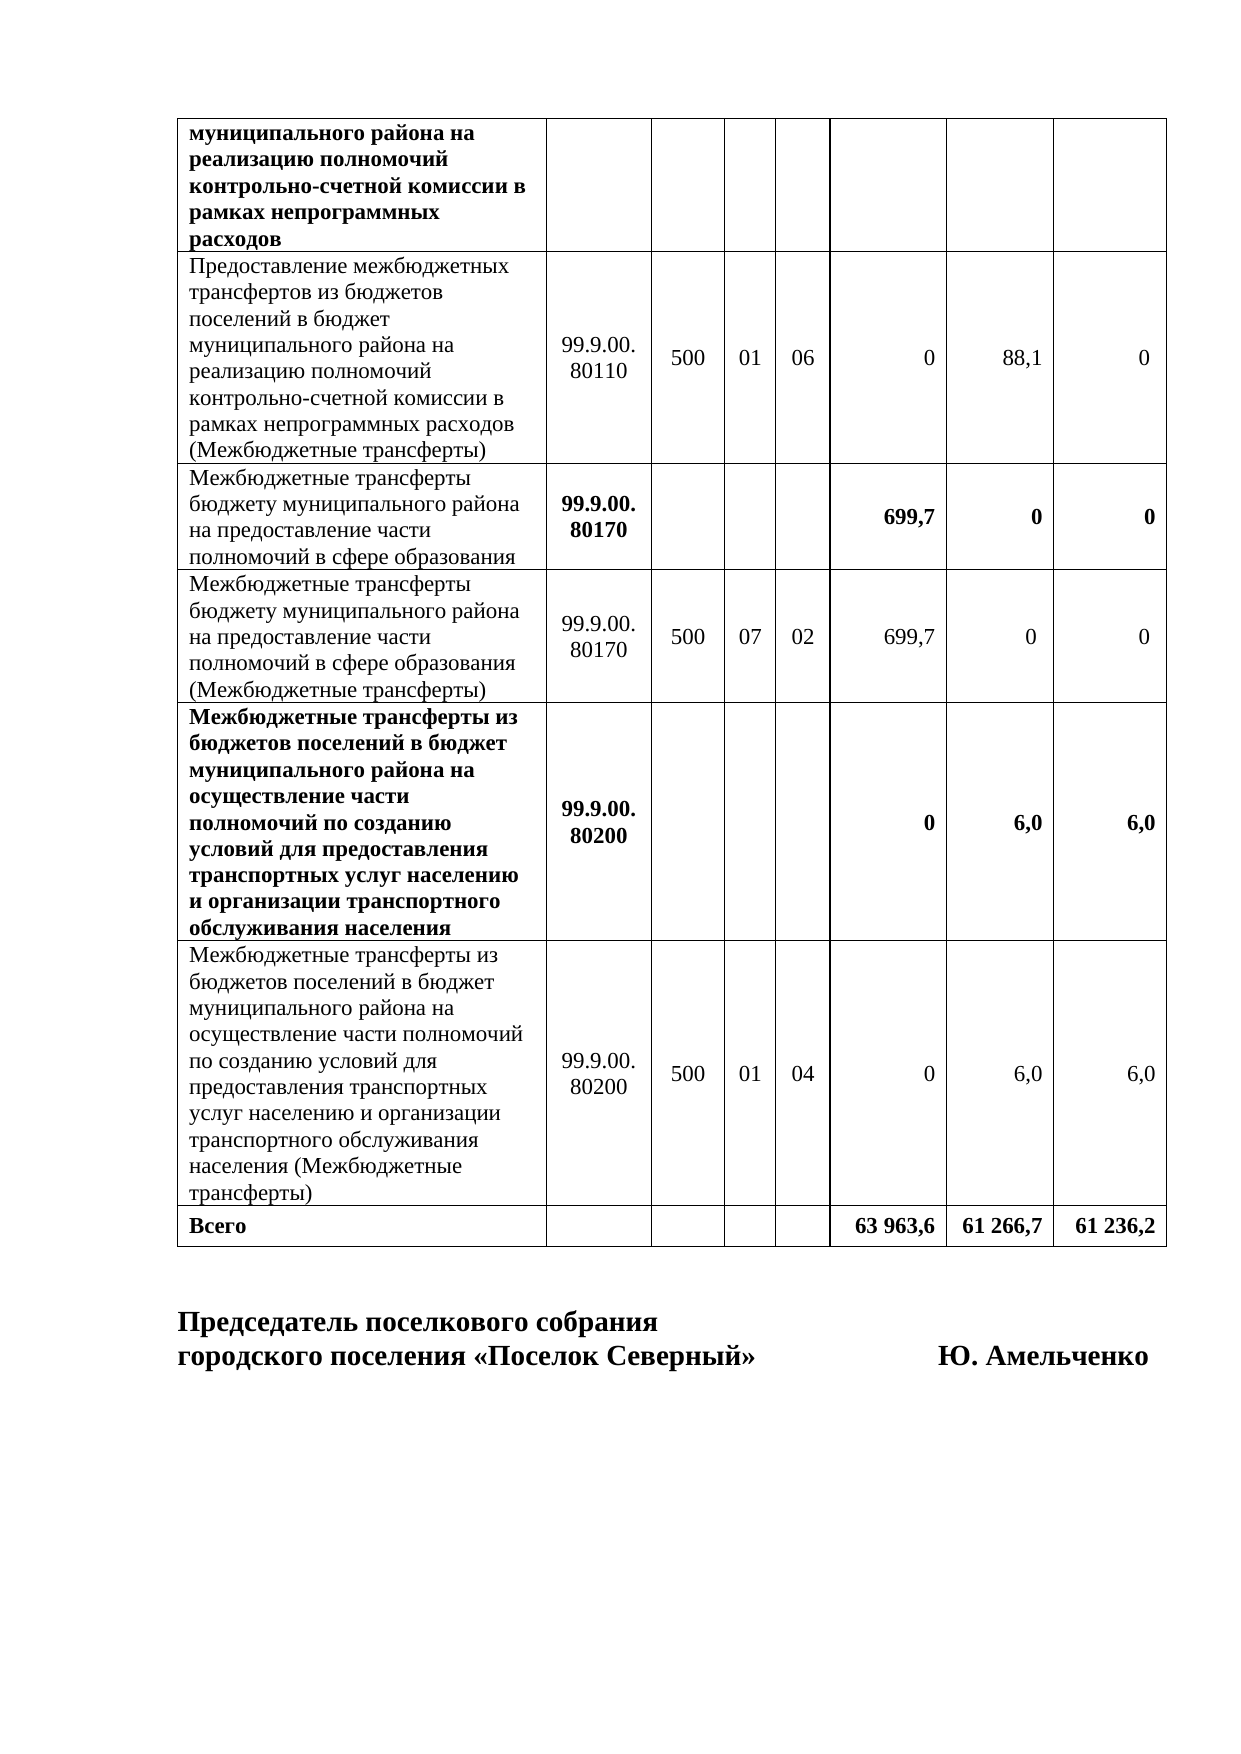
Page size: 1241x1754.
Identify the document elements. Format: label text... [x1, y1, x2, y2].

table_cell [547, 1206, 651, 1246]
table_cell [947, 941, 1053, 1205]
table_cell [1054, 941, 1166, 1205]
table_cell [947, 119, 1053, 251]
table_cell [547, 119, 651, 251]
text Председатель поселкового собрания [177, 1304, 1181, 1338]
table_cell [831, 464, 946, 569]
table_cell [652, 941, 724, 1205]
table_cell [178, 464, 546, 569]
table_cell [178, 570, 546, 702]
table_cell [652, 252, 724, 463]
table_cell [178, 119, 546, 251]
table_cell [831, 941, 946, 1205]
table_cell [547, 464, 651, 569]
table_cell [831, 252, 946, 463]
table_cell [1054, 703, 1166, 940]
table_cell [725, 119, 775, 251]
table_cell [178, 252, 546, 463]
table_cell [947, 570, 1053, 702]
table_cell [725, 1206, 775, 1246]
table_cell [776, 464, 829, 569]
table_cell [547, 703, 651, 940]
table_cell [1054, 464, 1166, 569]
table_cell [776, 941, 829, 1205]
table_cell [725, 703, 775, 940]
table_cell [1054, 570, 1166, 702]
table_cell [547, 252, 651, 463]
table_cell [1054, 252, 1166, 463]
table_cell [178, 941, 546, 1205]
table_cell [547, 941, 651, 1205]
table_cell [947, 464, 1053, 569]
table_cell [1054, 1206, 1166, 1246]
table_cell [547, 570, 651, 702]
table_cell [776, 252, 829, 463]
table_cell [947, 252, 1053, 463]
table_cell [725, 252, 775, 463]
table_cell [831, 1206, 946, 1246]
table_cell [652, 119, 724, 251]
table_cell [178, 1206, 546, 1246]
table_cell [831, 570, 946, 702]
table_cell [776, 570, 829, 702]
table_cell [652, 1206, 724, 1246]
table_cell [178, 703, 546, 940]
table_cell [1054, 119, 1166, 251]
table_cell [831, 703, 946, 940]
text городского поселения «Поселок Северный» Ю. Амельченко [177, 1338, 1181, 1371]
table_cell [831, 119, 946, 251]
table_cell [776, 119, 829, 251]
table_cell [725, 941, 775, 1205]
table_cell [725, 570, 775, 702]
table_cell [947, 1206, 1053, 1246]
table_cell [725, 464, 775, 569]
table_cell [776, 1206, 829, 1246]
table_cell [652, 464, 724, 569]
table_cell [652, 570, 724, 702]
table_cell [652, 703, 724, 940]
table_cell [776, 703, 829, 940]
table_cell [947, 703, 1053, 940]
